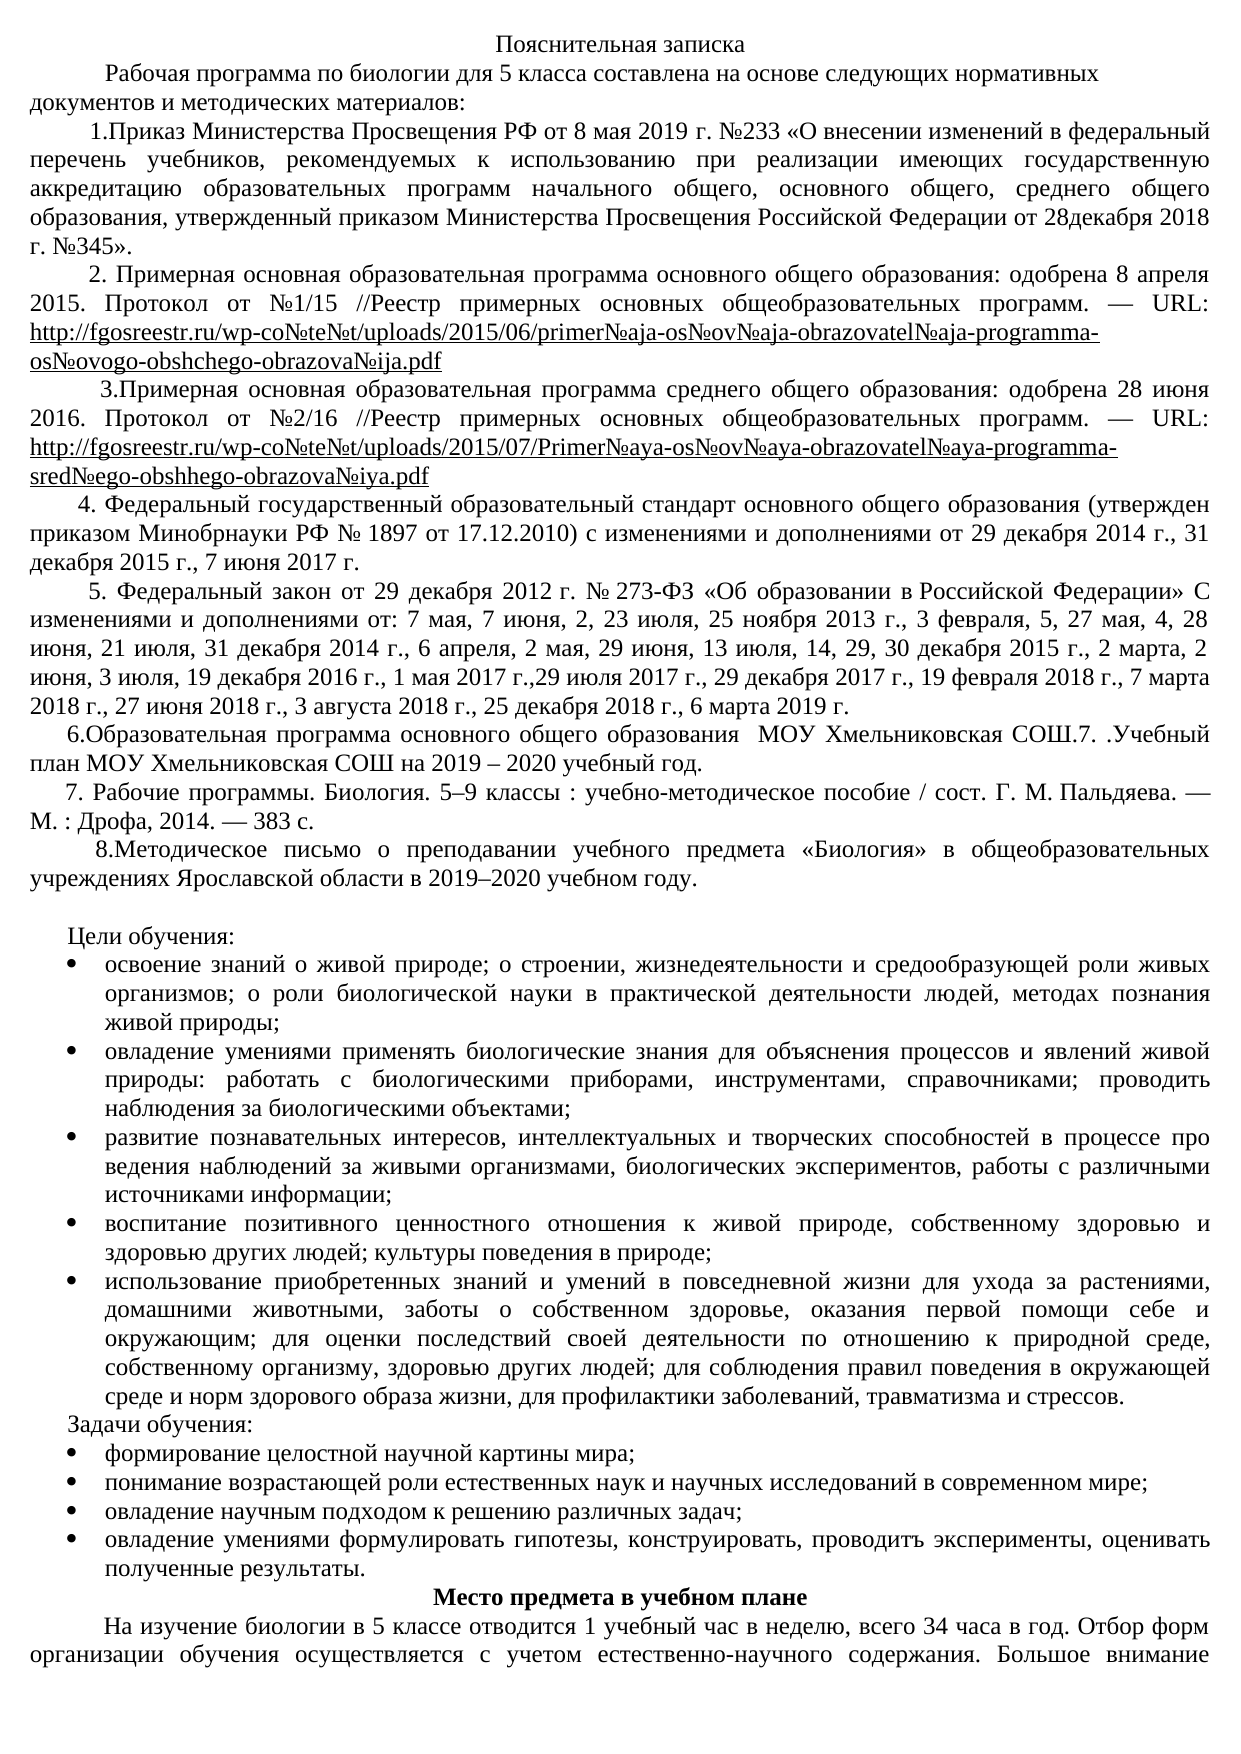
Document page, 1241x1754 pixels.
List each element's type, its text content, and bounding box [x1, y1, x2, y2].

list овладение умениями формулировать гипотезы, конструировать, проводитъ эксперименты, оценивать полученные результаты. [67, 1524, 1211, 1582]
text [29, 1611, 1211, 1668]
list использование приобретенных знаний и умений в повседневной жизни для ухода за растениями, домашними животными, заботы о собственном здоровье, оказания первой помощи себе и окружающим; для оценки последствий своей деятельности по отношению к природной среде, собственному организму, здоровью других людей; для соблюдения правил поведения в окружающей среде и норм здорового образа жизни, для профилактики заболеваний, травматизма и стрессов. [67, 1266, 1211, 1409]
text Пояснительная записка [29, 29, 1211, 58]
text 3.Примерная основная образовательная программа среднего общего образования: одобрена 28 июня 2016. Протокол от №2/16 //Реестр примерных основных общеобразовательных программ. — URL: http://fgosreestr.ru/wp-co№te№t/uploads/2015/07/Primer№aya-os№ov№aya-obrazovatel№aya-programma-sred№ego-obshhego-obrazova№iya.pdf [29, 374, 1211, 489]
list 4. Федеральный государственный образовательный стандарт основного общего образования (утвержден приказом Минобрнауки РФ № 1897 от 17.12.2010) с изменениями и дополнениями от 29 декабря 2014 г., 31 декабря 2015 г., 7 июня 2017 г. [29, 489, 1211, 576]
text Цели обучения: [29, 921, 1211, 949]
list овладение научным подходом к решению различных задач; [67, 1496, 1211, 1524]
list освоение знаний о живой природе; о строении, жизнедеятельности и средообразующей роли живых организмов; о роли биологической науки в практической деятельности людей, методах познания живой природы; [67, 949, 1211, 1036]
text Задачи обучения: [29, 1409, 1211, 1438]
text Место предмета в учебном плане [29, 1582, 1211, 1611]
text 1.Приказ Министерства Просвещения РФ от 8 мая 2019 г. №233 «О внесении изменений в федеральный перечень учебников, рекомендуемых к использованию при реализации имеющих государственную аккредитацию образовательных программ начального общего, основного общего, среднего общего образования, утвержденный приказом Министерства Просвещения Российской Федерации от 28декабря 2018 г. №345». [29, 116, 1211, 259]
text 5. Федеральный закон от 29 декабря 2012 г. № 273-ФЗ «Об образовании в Российской Федерации» С изменениями и дополнениями от: 7 мая, 7 июня, 2, 23 июля, 25 ноября 2013 г., 3 февраля, 5, 27 мая, 4, 28 июня, 21 июля, 31 декабря 2014 г., 6 апреля, 2 мая, 29 июня, 13 июля, 14, 29, 30 декабря 2015 г., 2 марта, 2 июня, 3 июля, 19 декабря 2016 г., 1 мая 2017 г.,29 июля 2017 г., 29 декабря 2017 г., 19 февраля 2018 г., 7 марта 2018 г., 27 июня 2018 г., 3 августа 2018 г., 25 декабря 2018 г., 6 марта 2019 г. [29, 576, 1211, 719]
text Рабочая программа по биологии для 5 класса составлена на основе следующих нормативных документов и методических материалов: [29, 58, 1211, 116]
list развитие познавательных интересов, интеллектуальных и творческих способностей в процессе про ведения наблюдений за живыми организмами, биологических экспериментов, работы с различными источниками информации; [67, 1122, 1211, 1208]
list понимание возрастающей роли естественных наук и научных исследований в современном мире; [67, 1467, 1211, 1496]
list воспитание позитивного ценностного отношения к живой природе, собственному здоровью и здоровью других людей; культуры поведения в природе; [67, 1208, 1211, 1266]
text 6.Образовательная программа основного общего образования МОУ Хмельниковская СОШ.7. .Учебный план МОУ Хмельниковская СОШ на 2019 – 2020 учебный год. [29, 719, 1211, 777]
list формирование целостной научной картины мира; [67, 1438, 1211, 1467]
text 2. Примерная основная образовательная программа основного общего образования: одобрена 8 апреля 2015. Протокол от №1/15 //Реестр примерных основных общеобразовательных программ. — URL: http://fgosreestr.ru/wp-co№te№t/uploads/2015/06/primer№aja-os№ov№aja-obrazovatel№aja-programma-os№ovogo-obshchego-obrazova№ija.pdf [29, 259, 1211, 374]
list овладение умениями применять биологические знания для объяснения процессов и явлений живой природы: работать с биологическими приборами, инструментами, справочниками; проводить наблюдения за биологическими объектами; [67, 1036, 1211, 1122]
text 8.Методическое письмо о преподавании учебного предмета «Биология» в общеобразовательных учреждениях Ярославской области в 2019–2020 учебном году. [29, 834, 1211, 892]
list 7. Рабочие программы. Биология. 5–9 классы : учебно-методическое пособие / сост. Г. М. Пальдяева. — М. : Дрофа, 2014. — 383 с. [29, 777, 1211, 834]
